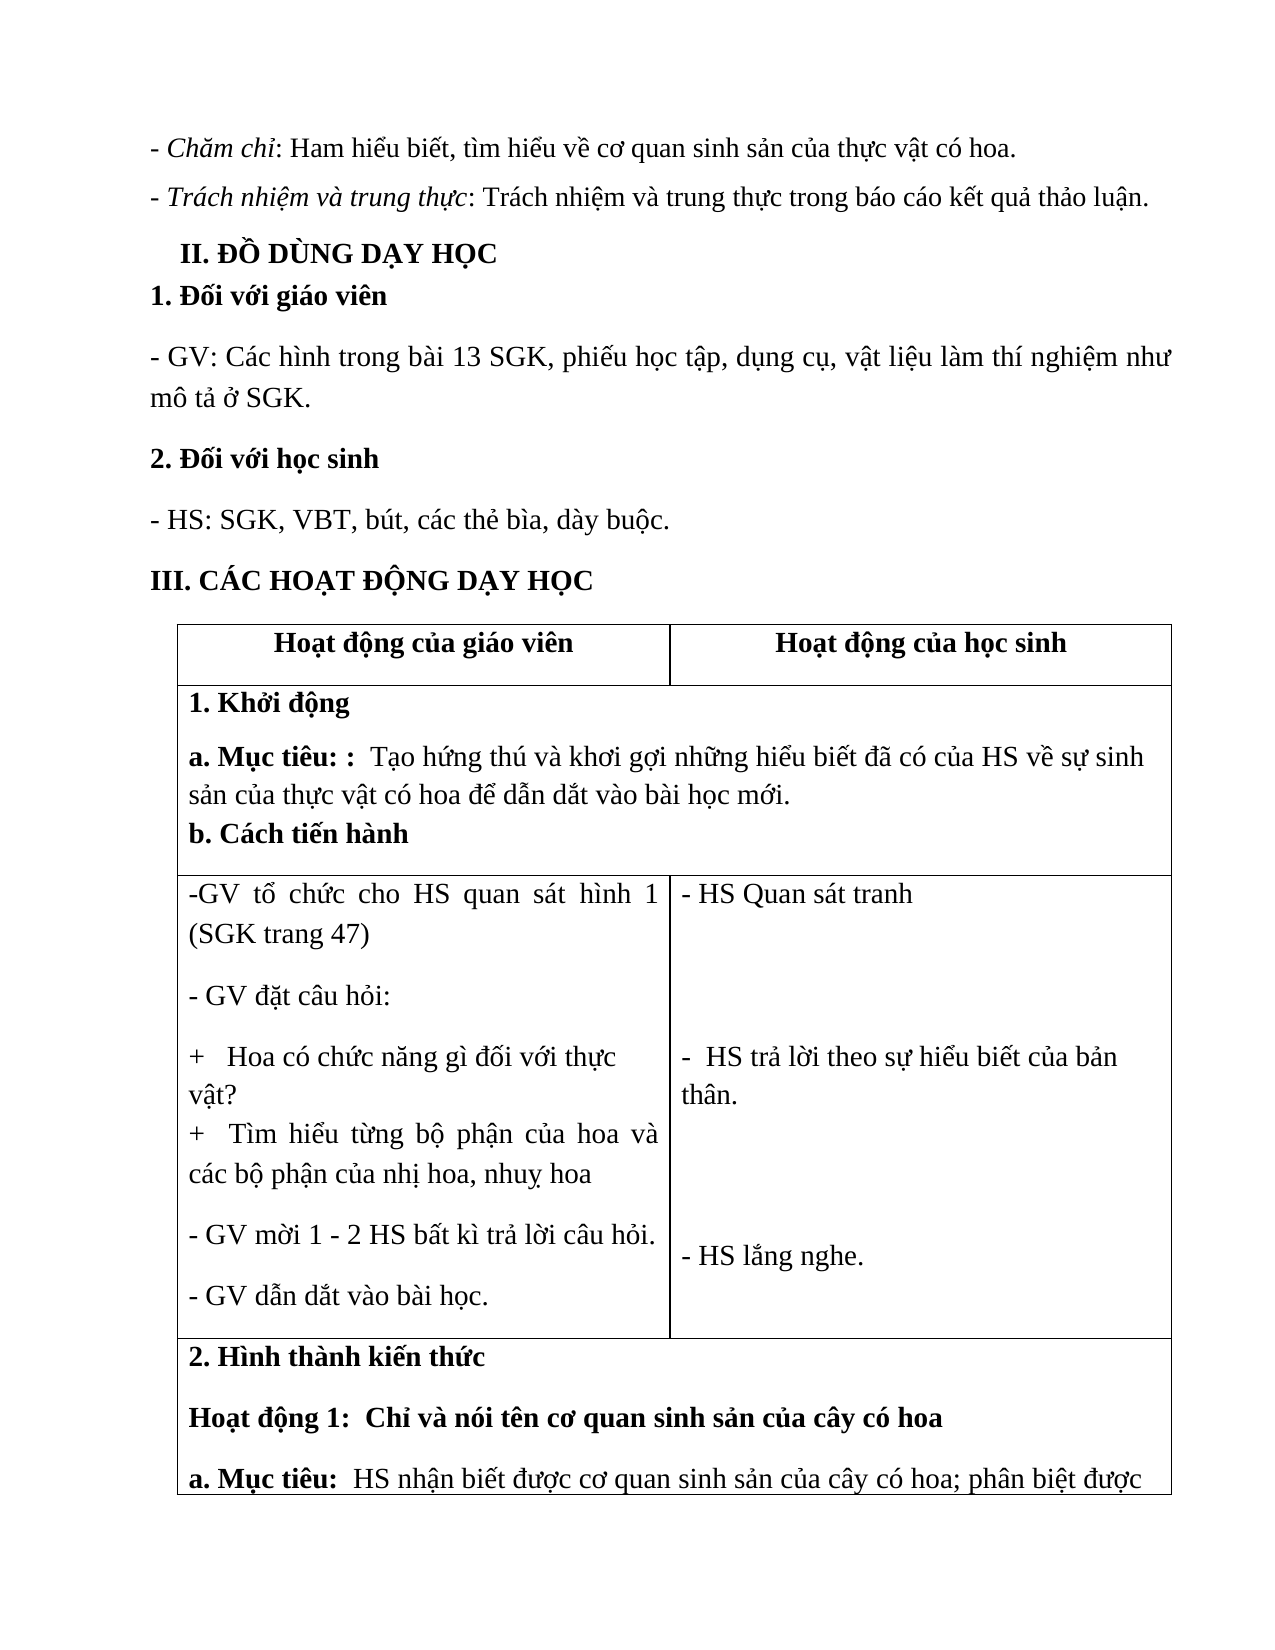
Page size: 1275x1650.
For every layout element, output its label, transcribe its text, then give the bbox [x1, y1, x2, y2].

text III. CÁC HOẠT ĐỘNG DẠY HỌC [150, 563, 1172, 596]
text - GV: Các hình trong bài 13 SGK, phiếu học tập, dụng cụ, vật liệu làm thí nghiệm như mô tả ở SGK. [150, 339, 1172, 413]
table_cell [178, 1339, 1171, 1494]
table_header Hoạt động của giáo viên [178, 625, 669, 684]
text II. ĐỒ DÙNG DẠY HỌC [150, 237, 1172, 270]
text 1. Đối với giáo viên [150, 278, 1172, 312]
table_cell 1. Khởi động a. Mục tiêu: : Tạo hứng thú và khơi gợi những hiểu biết đã có của HS về sự sinh sản của thực vật có hoa để dẫn dắt vào bài học mới. b. Cách tiến hành [178, 686, 1171, 875]
table_cell -GV tổ chức cho HS quan sát hình 1 (SGK trang 47) - GV đặt câu hỏi: + Hoa có chức năng gì đối với thực vật? + Tìm hiểu từng bộ phận của hoa và các bộ phận của nhị hoa, nhuỵ hoa - GV mời 1 - 2 HS bất kì trả lời câu hỏi. - GV dẫn dắt vào bài học. [178, 876, 669, 1338]
table_cell - HS Quan sát tranh - HS trả lời theo sự hiểu biết của bản thân. - HS lắng nghe. [671, 876, 1171, 1338]
list - Chăm chỉ: Ham hiểu biết, tìm hiểu về cơ quan sinh sản của thực vật có hoa. [150, 131, 1172, 164]
list - Trách nhiệm và trung thực: Trách nhiệm và trung thực trong báo cáo kết quả thảo luận. [150, 180, 1172, 212]
text 2. Đối với học sinh [150, 441, 1172, 474]
text - HS: SGK, VBT, bút, các thẻ bìa, dày buộc. [150, 502, 1172, 535]
table_header Hoạt động của học sinh [671, 625, 1171, 684]
